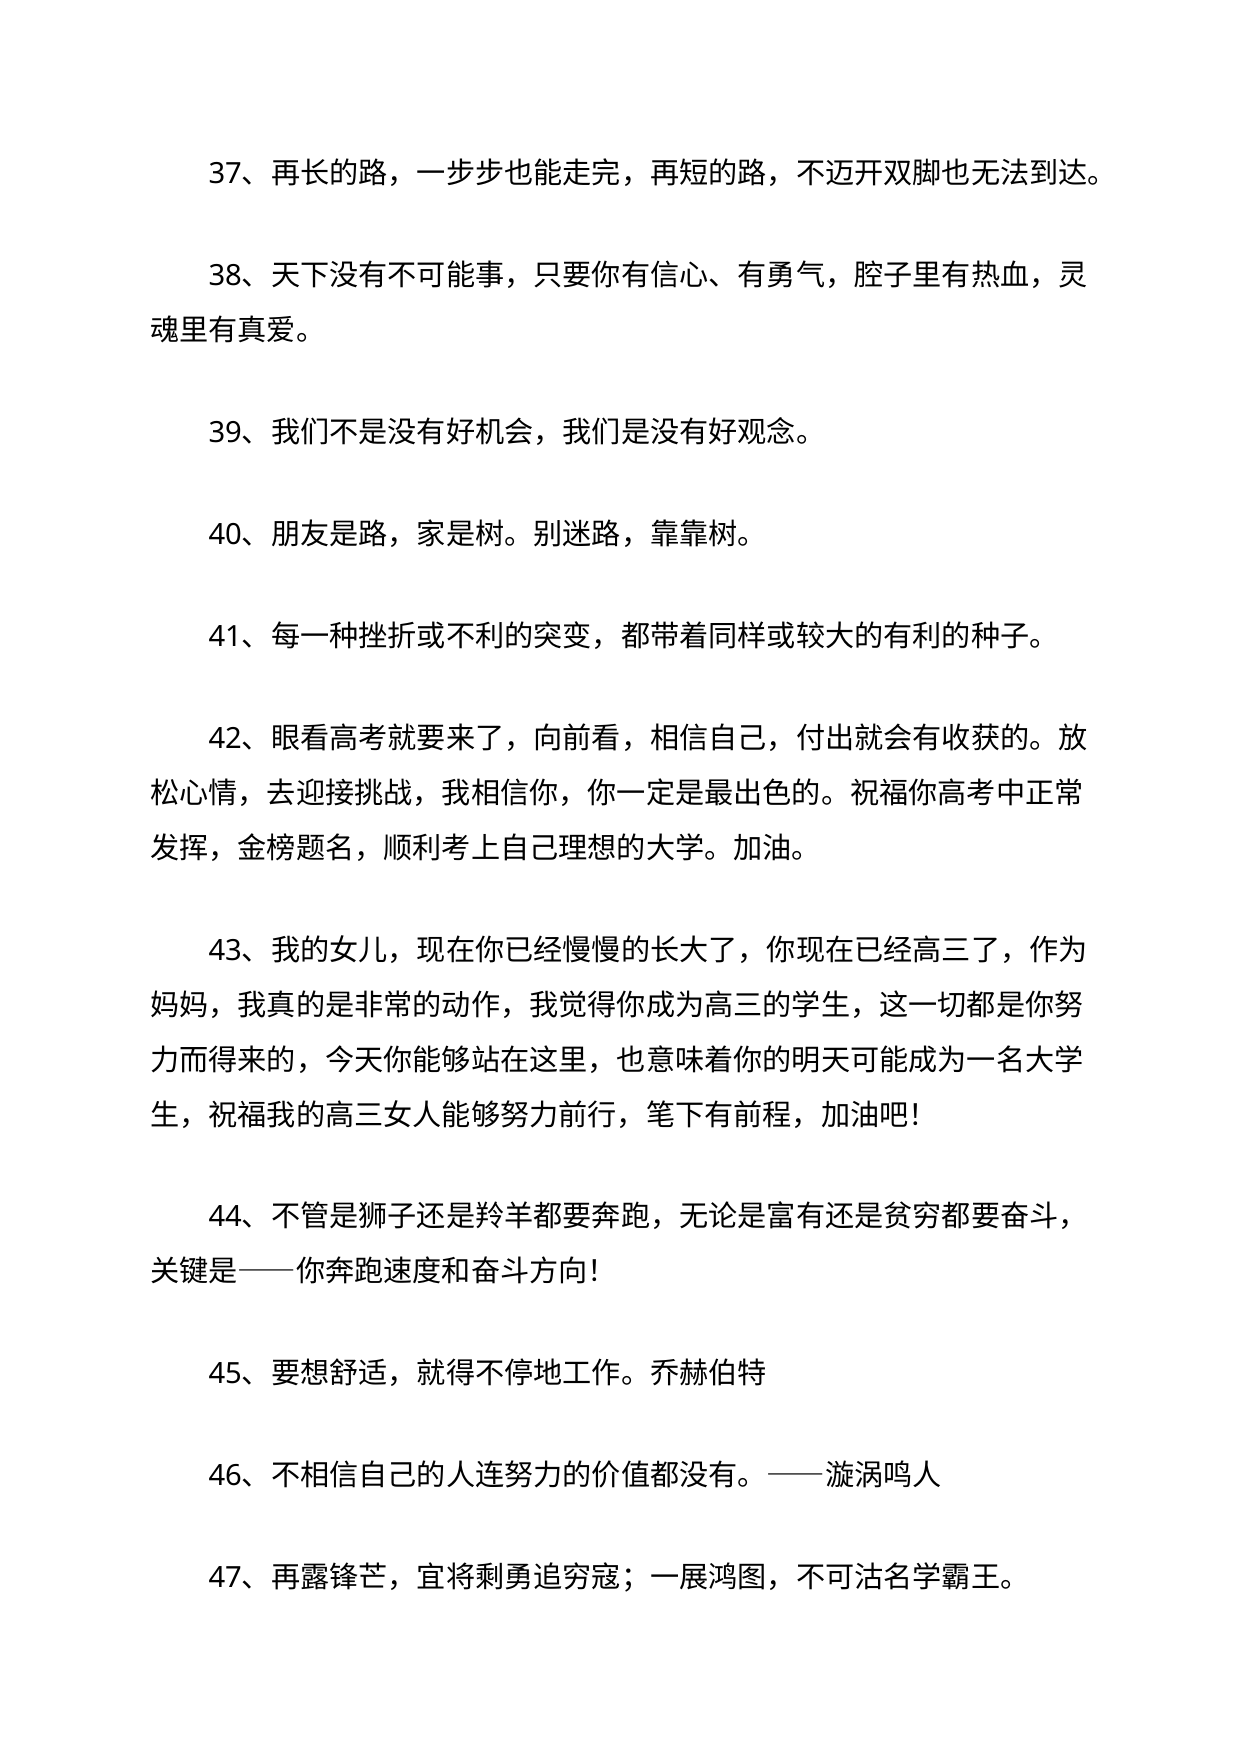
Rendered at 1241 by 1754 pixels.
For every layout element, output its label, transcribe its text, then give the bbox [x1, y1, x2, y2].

text 43、我的女儿，现在你已经慢慢的长大了，你现在已经高三了，作为妈妈，我真的是非常的动作，我觉得你成为高三的学生，这一切都是你努力而得来的，今天你能够站在这里，也意味着你的明天可能成为一名大学生，祝福我的高三女人能够努力前行，笔下有前程，加油吧！ [150, 926, 1090, 1133]
text 46、不相信自己的人连努力的价值都没有。——漩涡鸣人 [150, 1452, 1090, 1494]
text 47、再露锋芒，宜将剩勇追穷寇；一展鸿图，不可沽名学霸王。 [150, 1554, 1090, 1596]
text 44、不管是狮子还是羚羊都要奔跑，无论是富有还是贫穷都要奋斗，关键是——你奔跑速度和奋斗方向！ [150, 1193, 1090, 1290]
text 40、朋友是路，家是树。别迷路，靠靠树。 [150, 511, 1090, 553]
text 42、眼看高考就要来了，向前看，相信自己，付出就会有收获的。放松心情，去迎接挑战，我相信你，你一定是最出色的。祝福你高考中正常发挥，金榜题名，顺利考上自己理想的大学。加油。 [150, 715, 1090, 867]
text 39、我们不是没有好机会，我们是没有好观念。 [150, 409, 1090, 451]
text 41、每一种挫折或不利的突变，都带着同样或较大的有利的种子。 [150, 613, 1090, 655]
text 37、再长的路，一步步也能走完，再短的路，不迈开双脚也无法到达。 [150, 150, 1090, 192]
text 38、天下没有不可能事，只要你有信心、有勇气，腔子里有热血，灵魂里有真爱。 [150, 252, 1090, 349]
text 45、要想舒适，就得不停地工作。乔赫伯特 [150, 1350, 1090, 1392]
